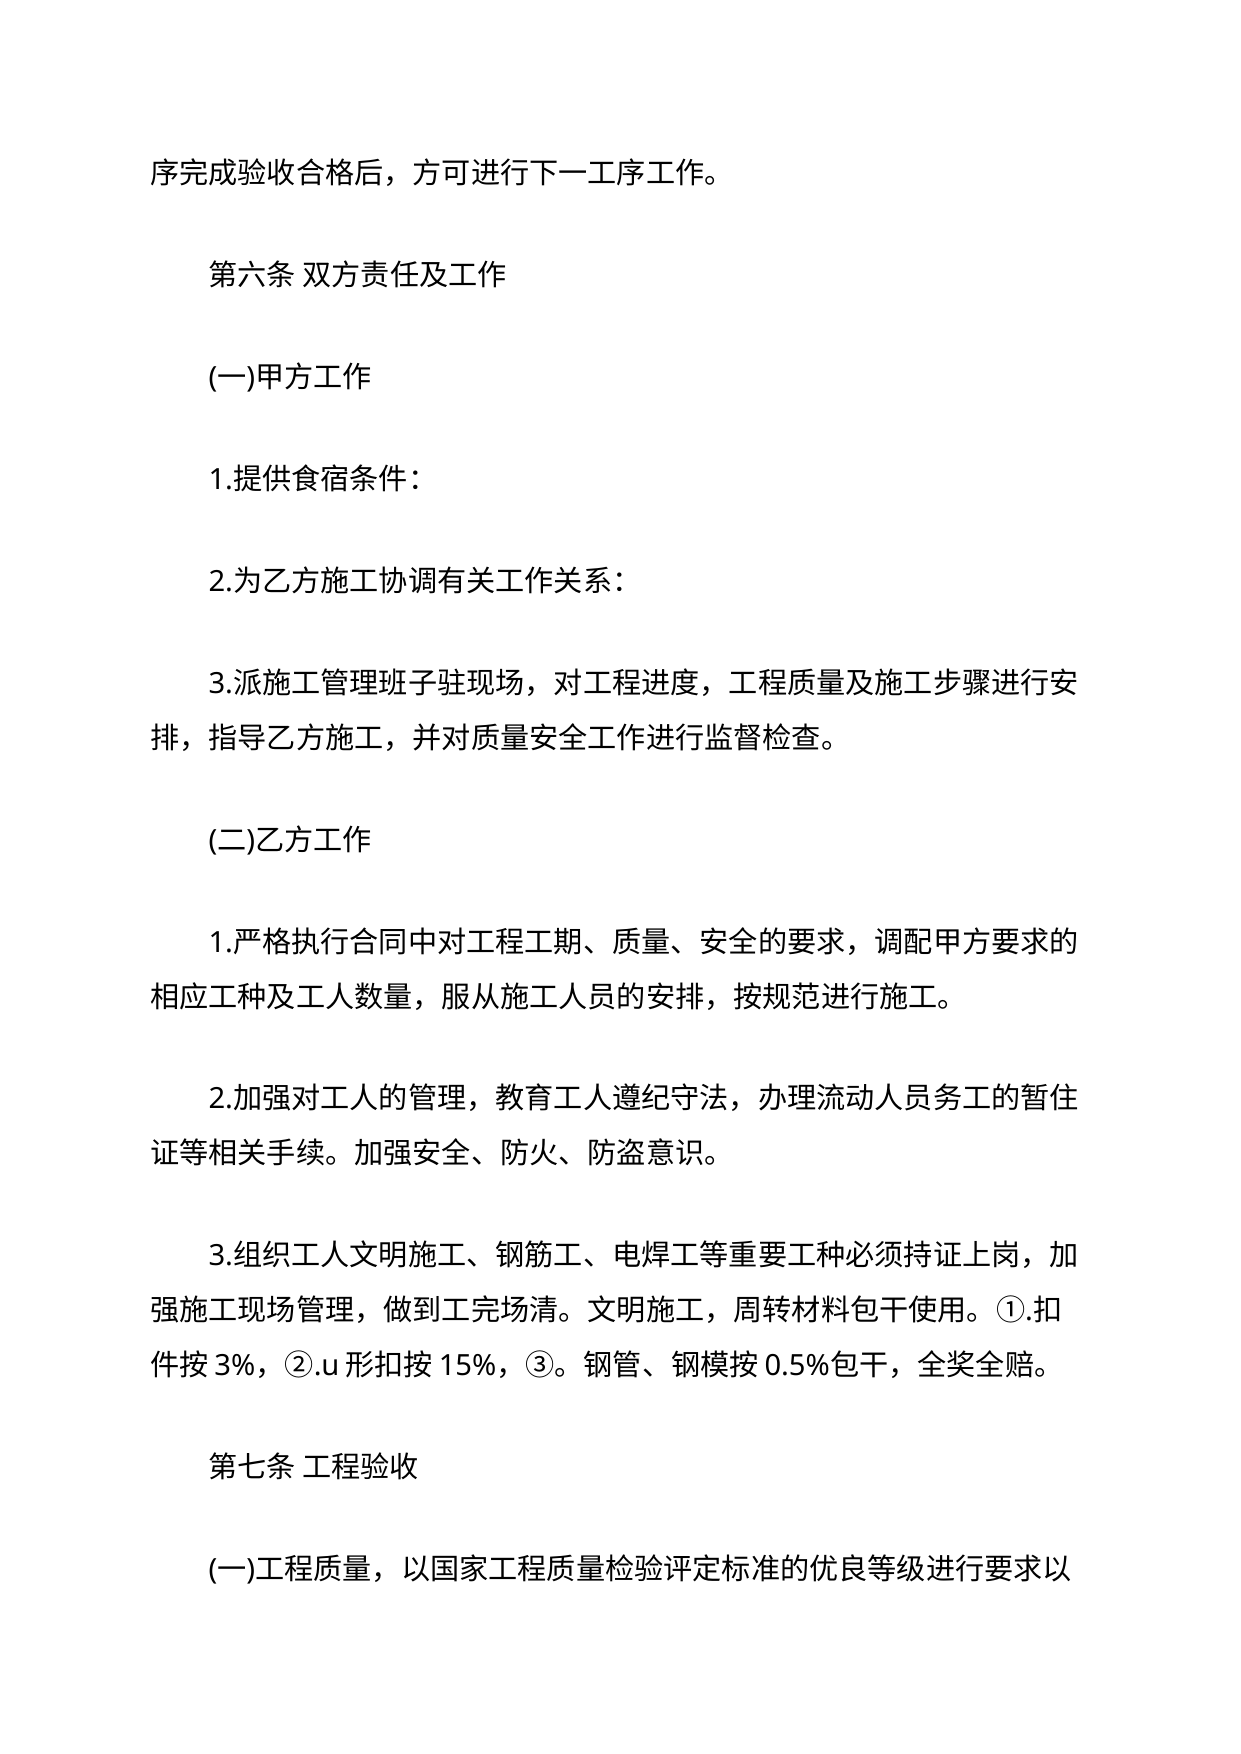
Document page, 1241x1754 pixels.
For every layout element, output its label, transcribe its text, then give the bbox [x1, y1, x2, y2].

text 第七条 工程验收 [150, 1444, 1090, 1486]
text (一)甲方工作 [150, 353, 1090, 396]
text 2.为乙方施工协调有关工作关系： [150, 557, 1090, 600]
text 3.派施工管理班子驻现场，对工程进度，工程质量及施工步骤进行安排，指导乙方施工，并对质量安全工作进行监督检查。 [150, 659, 1090, 757]
text (二)乙方工作 [150, 816, 1090, 859]
text 2.加强对工人的管理，教育工人遵纪守法，办理流动人员务工的暂住证等相关手续。加强安全、防火、防盗意识。 [150, 1075, 1090, 1172]
text 1.提供食宿条件： [150, 456, 1090, 498]
text 1.严格执行合同中对工程工期、质量、安全的要求，调配甲方要求的相应工种及工人数量，服从施工人员的安排，按规范进行施工。 [150, 918, 1090, 1016]
text 3.组织工人文明施工、钢筋工、电焊工等重要工种必须持证上岗，加强施工现场管理，做到工完场清。文明施工，周转材料包干使用。①.扣件按3%，②.u形扣按15%，③。钢管、钢模按0.5%包干，全奖全赔。 [150, 1232, 1090, 1384]
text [150, 150, 1090, 192]
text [150, 1546, 1090, 1588]
text 第六条 双方责任及工作 [150, 252, 1090, 294]
